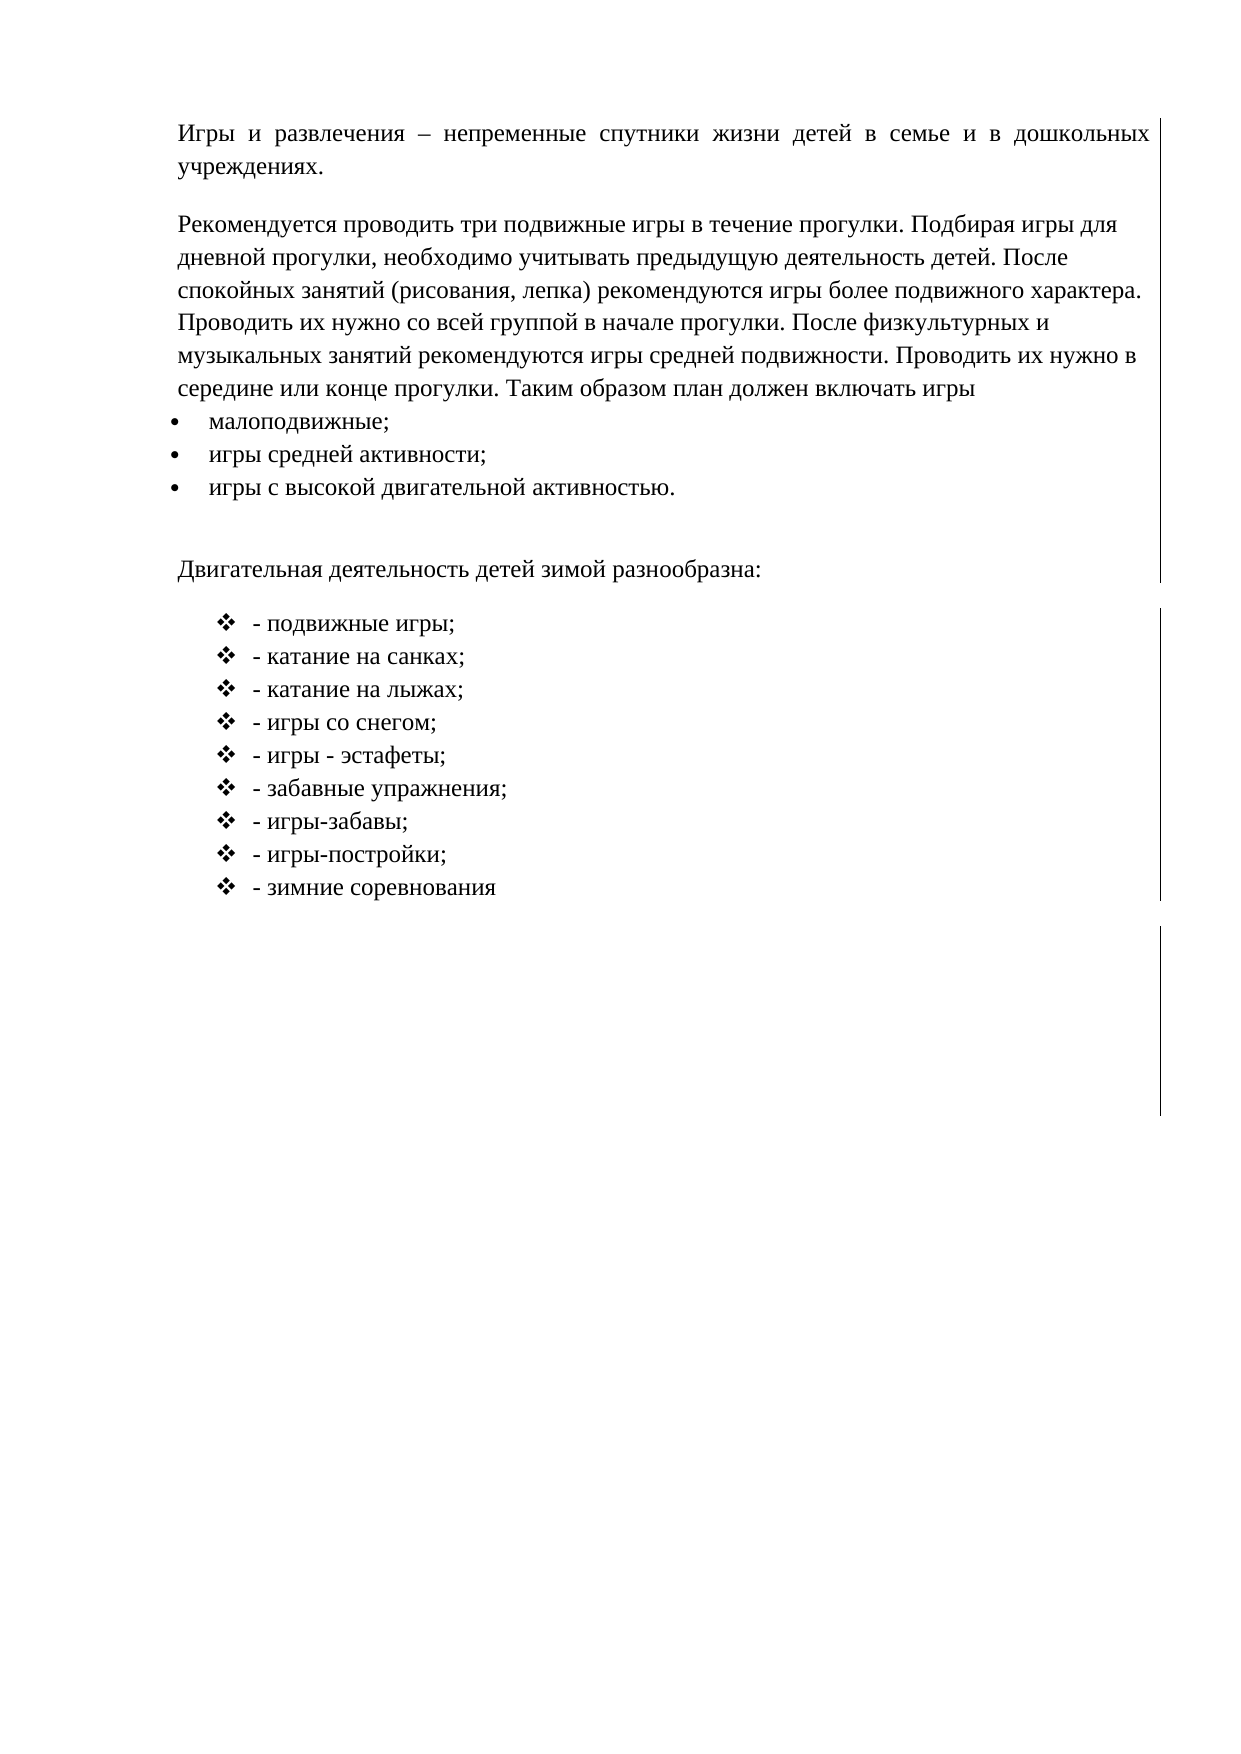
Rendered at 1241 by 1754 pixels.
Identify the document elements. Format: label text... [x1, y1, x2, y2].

list - игры со снегом; [215, 707, 1160, 736]
list малоподвижные; [171, 402, 1160, 435]
list - катание на санках; [215, 641, 1160, 670]
list - катание на лыжах; [215, 674, 1160, 703]
text Рекомендуется проводить три подвижные игры в течение прогулки. Подбирая игры для дневной прогулки, необходимо учитывать предыдущую деятельность детей. После спокойных занятий (рисования, лепка) рекомендуются игры более подвижного характера. Проводить их нужно со всей группой в начале прогулки. После физкультурных и музыкальных занятий рекомендуются игры средней подвижности. Проводить их нужно в середине или конце прогулки. Таким образом план должен включать игры [177, 205, 1160, 402]
list - игры-постройки; [215, 839, 1160, 868]
list - забавные упражнения; [215, 773, 1160, 802]
text Игры и развлечения – непременные спутники жизни детей в семье и в дошкольных учреждениях. [177, 118, 1152, 180]
list игры с высокой двигательной активностью. [171, 467, 1160, 500]
list - зимние соревнования [215, 872, 1160, 901]
list игры средней активности; [171, 435, 1160, 467]
list - подвижные игры; [215, 608, 1160, 637]
list - игры-забавы; [215, 806, 1160, 835]
text Двигательная деятельность детей зимой разнообразна: [177, 554, 1160, 583]
list - игры - эстафеты; [215, 740, 1160, 769]
